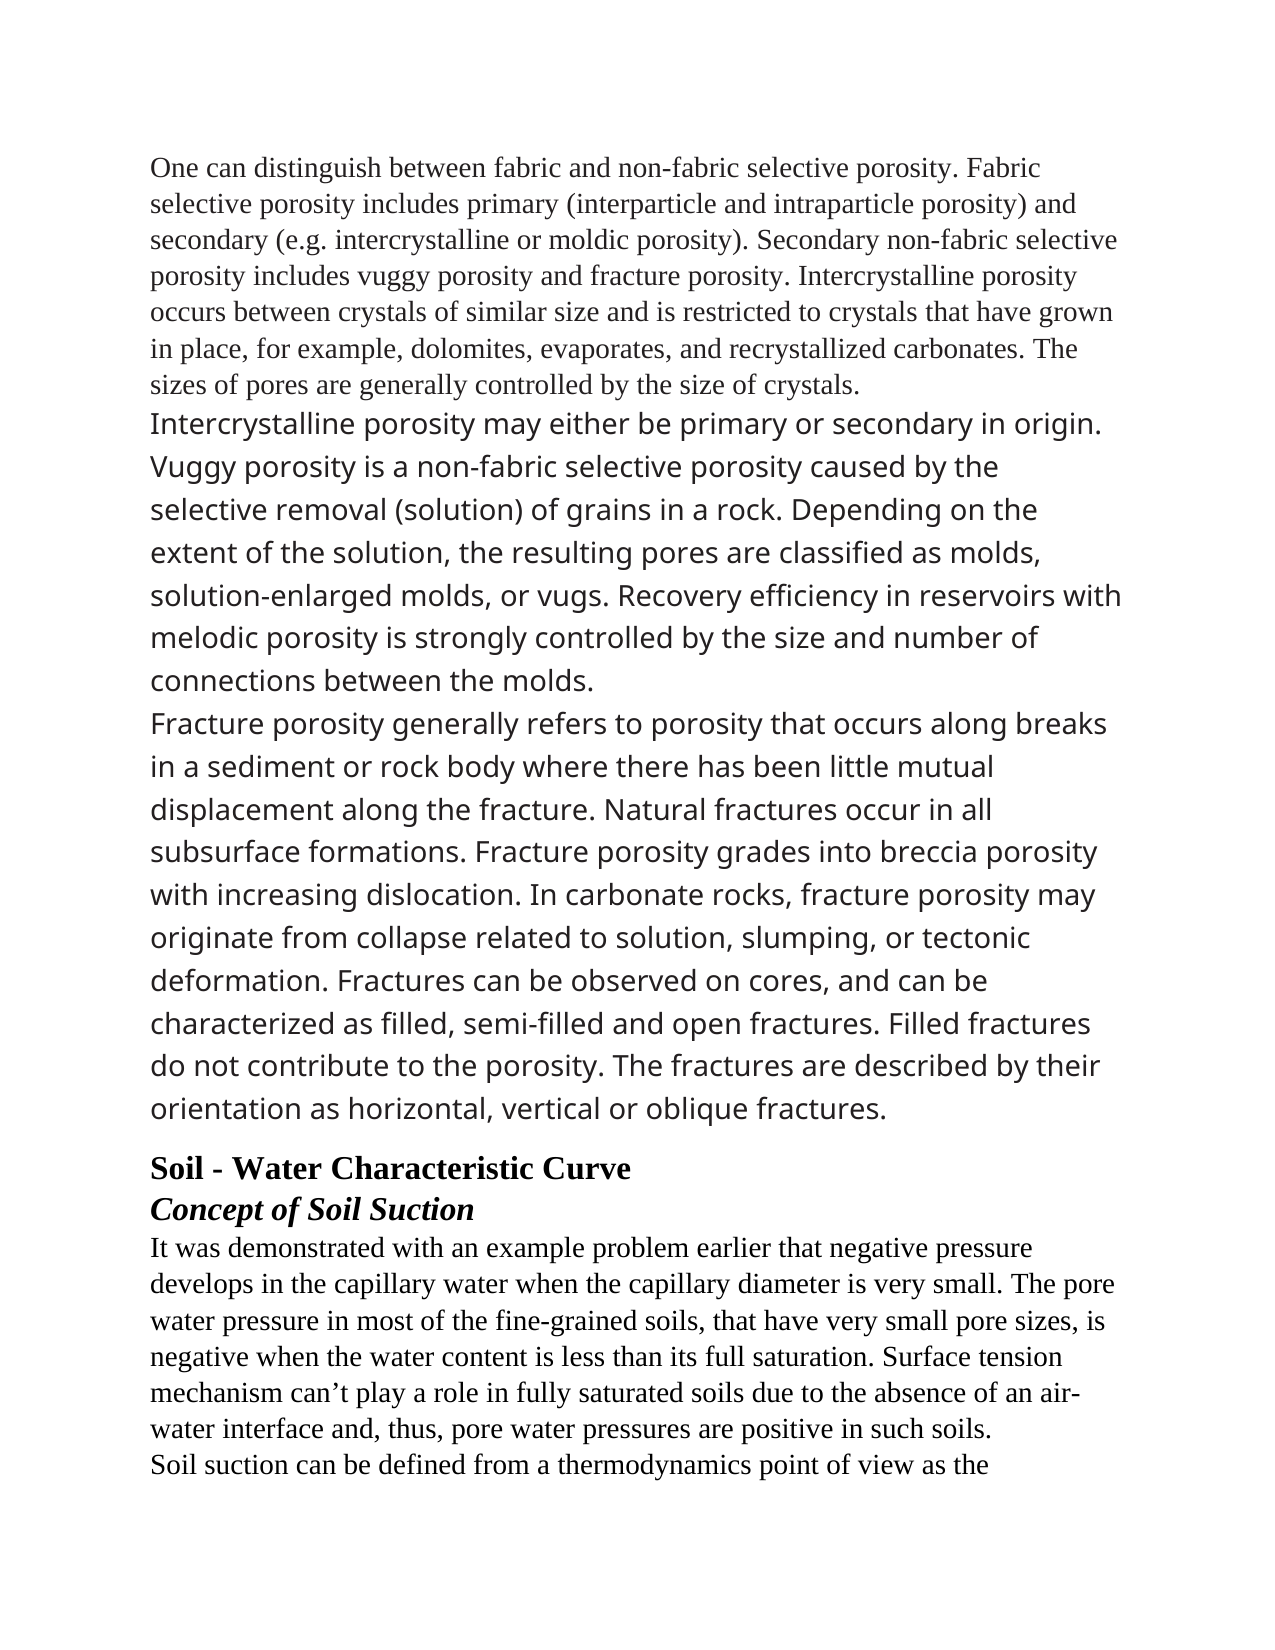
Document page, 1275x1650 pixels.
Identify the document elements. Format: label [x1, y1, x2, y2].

text [150, 1148, 1125, 1481]
text [150, 150, 1125, 1128]
